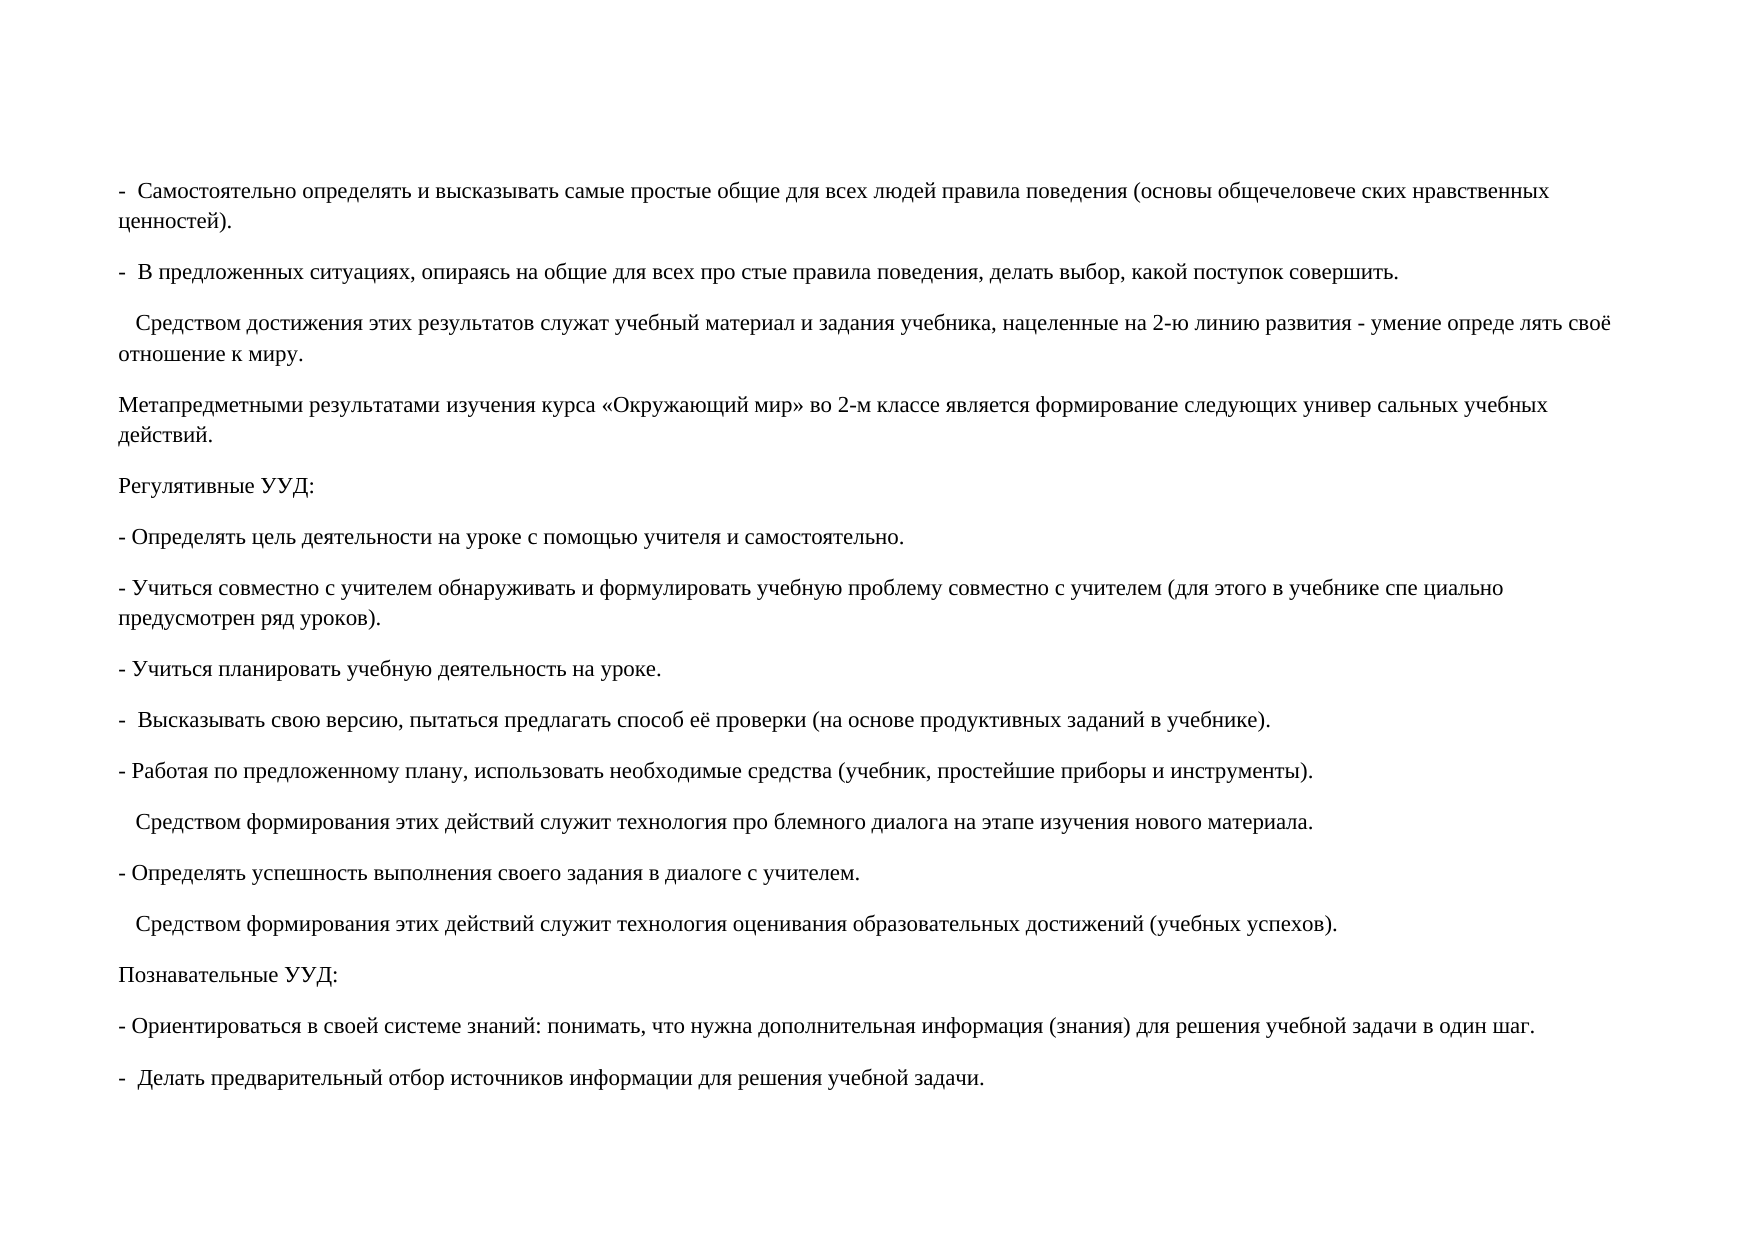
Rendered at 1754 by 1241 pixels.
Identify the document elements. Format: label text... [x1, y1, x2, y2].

text - Определять успешность выполнения своего задания в диалоге с учителем. [118, 859, 1636, 886]
text - Ориентироваться в своей системе знаний: понимать, что нужна дополнительная информация (знания) для решения учебной задачи в один шаг. [118, 1013, 1636, 1039]
text - Работая по предложенному плану, использовать необходимые средства (учебник, простейшие приборы и инструменты). [118, 757, 1636, 784]
text Познавательные УУД: [118, 962, 1636, 988]
text Средством формирования этих действий служит технология оценивания образовательных достижений (учебных успехов). [118, 911, 1636, 937]
text Средством формирования этих действий служит технология про блемного диалога на этапе изучения нового материала. [118, 808, 1636, 835]
text - Делать предварительный отбор источников информации для решения учебной задачи. [118, 1064, 1636, 1090]
text Метапредметными результатами изучения курса «Окружающий мир» во 2-м классе является формирование следующих универ сальных учебных действий. [118, 391, 1636, 447]
text - Учиться планировать учебную деятельность на уроке. [118, 655, 1636, 682]
text - Определять цель деятельности на уроке с помощью учителя и самостоятельно. [118, 523, 1636, 549]
text - Самостоятельно определять и высказывать самые простые общие для всех людей правила поведения (основы общечеловече ских нравственных ценностей). [118, 177, 1636, 234]
text Регулятивные УУД: [118, 472, 1636, 498]
text - В предложенных ситуациях, опираясь на общие для всех про стые правила поведения, делать выбор, какой поступок совершить. [118, 258, 1636, 285]
text - Высказывать свою версию, пытаться предлагать способ её проверки (на основе продуктивных заданий в учебнике). [118, 706, 1636, 733]
text - Учиться совместно с учителем обнаруживать и формулировать учебную проблему совместно с учителем (для этого в учебнике спе циально предусмотрен ряд уроков). [118, 574, 1636, 631]
text Средством достижения этих результатов служат учебный материал и задания учебника, нацеленные на 2-ю линию развития - умение опреде лять своё отношение к миру. [118, 309, 1636, 366]
